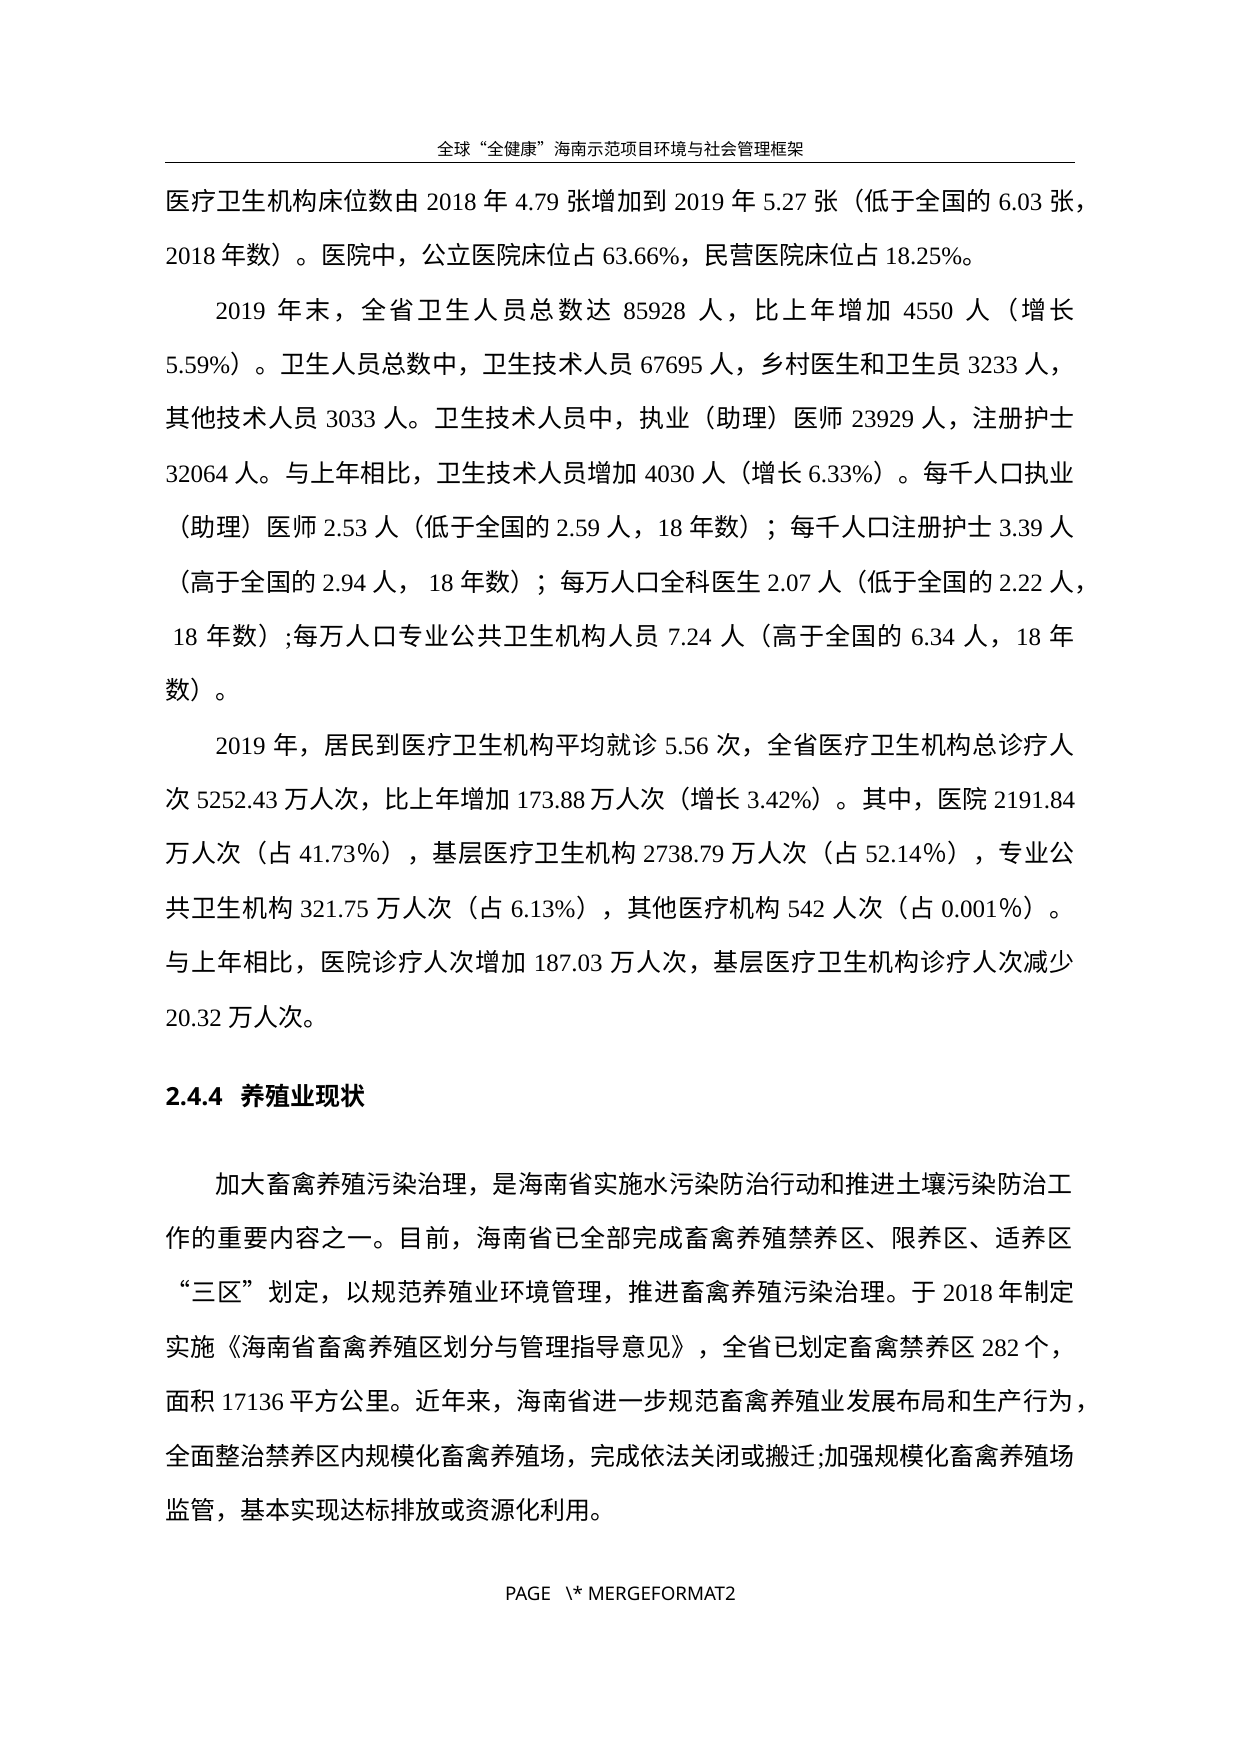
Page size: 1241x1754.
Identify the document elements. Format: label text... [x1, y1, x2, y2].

text 2019 年末，全省卫生人员总数达 85928 人，比上年增加 4550 人（增长 5.59%）。卫生人员总数中，卫生技术人员 67695 人，乡村医生和卫生员 3233 人，其他技术人员 3033 人。卫生技术人员中，执业（助理）医师 23929 人，注册护士 32064 人。与上年相比，卫生技术人员增加 4030 人（增长 6.33%）。每千人口执业（助理）医师 2.53 人（低于全国的2.59 人，18 年数）；每千人口注册护士 3.39 人（高于全国的 2.94 人， 18 年数）；每万人口全科医生 2.07 人（低于全国的 2.22 人， 18 年数）;每万人口专业公共卫生机构人员 7.24 人（高于全国的 6.34 人，18 年数）。 [165, 290, 1075, 707]
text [165, 181, 1075, 272]
text 加大畜禽养殖污染治理，是海南省实施水污染防治行动和推进土壤污染防治工作的重要内容之一。目前，海南省已全部完成畜禽养殖禁养区、限养区、适养区“三区”划定，以规范养殖业环境管理，推进畜禽养殖污染治理。于2018年制定实施《海南省畜禽养殖区划分与管理指导意见》，全省已划定畜禽禁养区282个，面积17136平方公里。近年来，海南省进一步规范畜禽养殖业发展布局和生产行为，全面整治禁养区内规模化畜禽养殖场，完成依法关闭或搬迁;加强规模化畜禽养殖场监管，基本实现达标排放或资源化利用。 [165, 1164, 1075, 1527]
subtitle 养殖业现状 [165, 1078, 1075, 1113]
text 2019 年，居民到医疗卫生机构平均就诊 5.56 次，全省医疗卫生机构总诊疗人次 5252.43 万人次，比上年增加 173.88万人次（增长 3.42%）。其中，医院 2191.84 万人次（占 41.73％），基层医疗卫生机构 2738.79 万人次（占 52.14％），专业公共卫生机构 321.75 万人次（占 6.13%），其他医疗机构 542 人次（占 0.001％）。与上年相比，医院诊疗人次增加 187.03 万人次，基层医疗卫生机构诊疗人次减少 20.32 万人次。 [165, 725, 1075, 1033]
